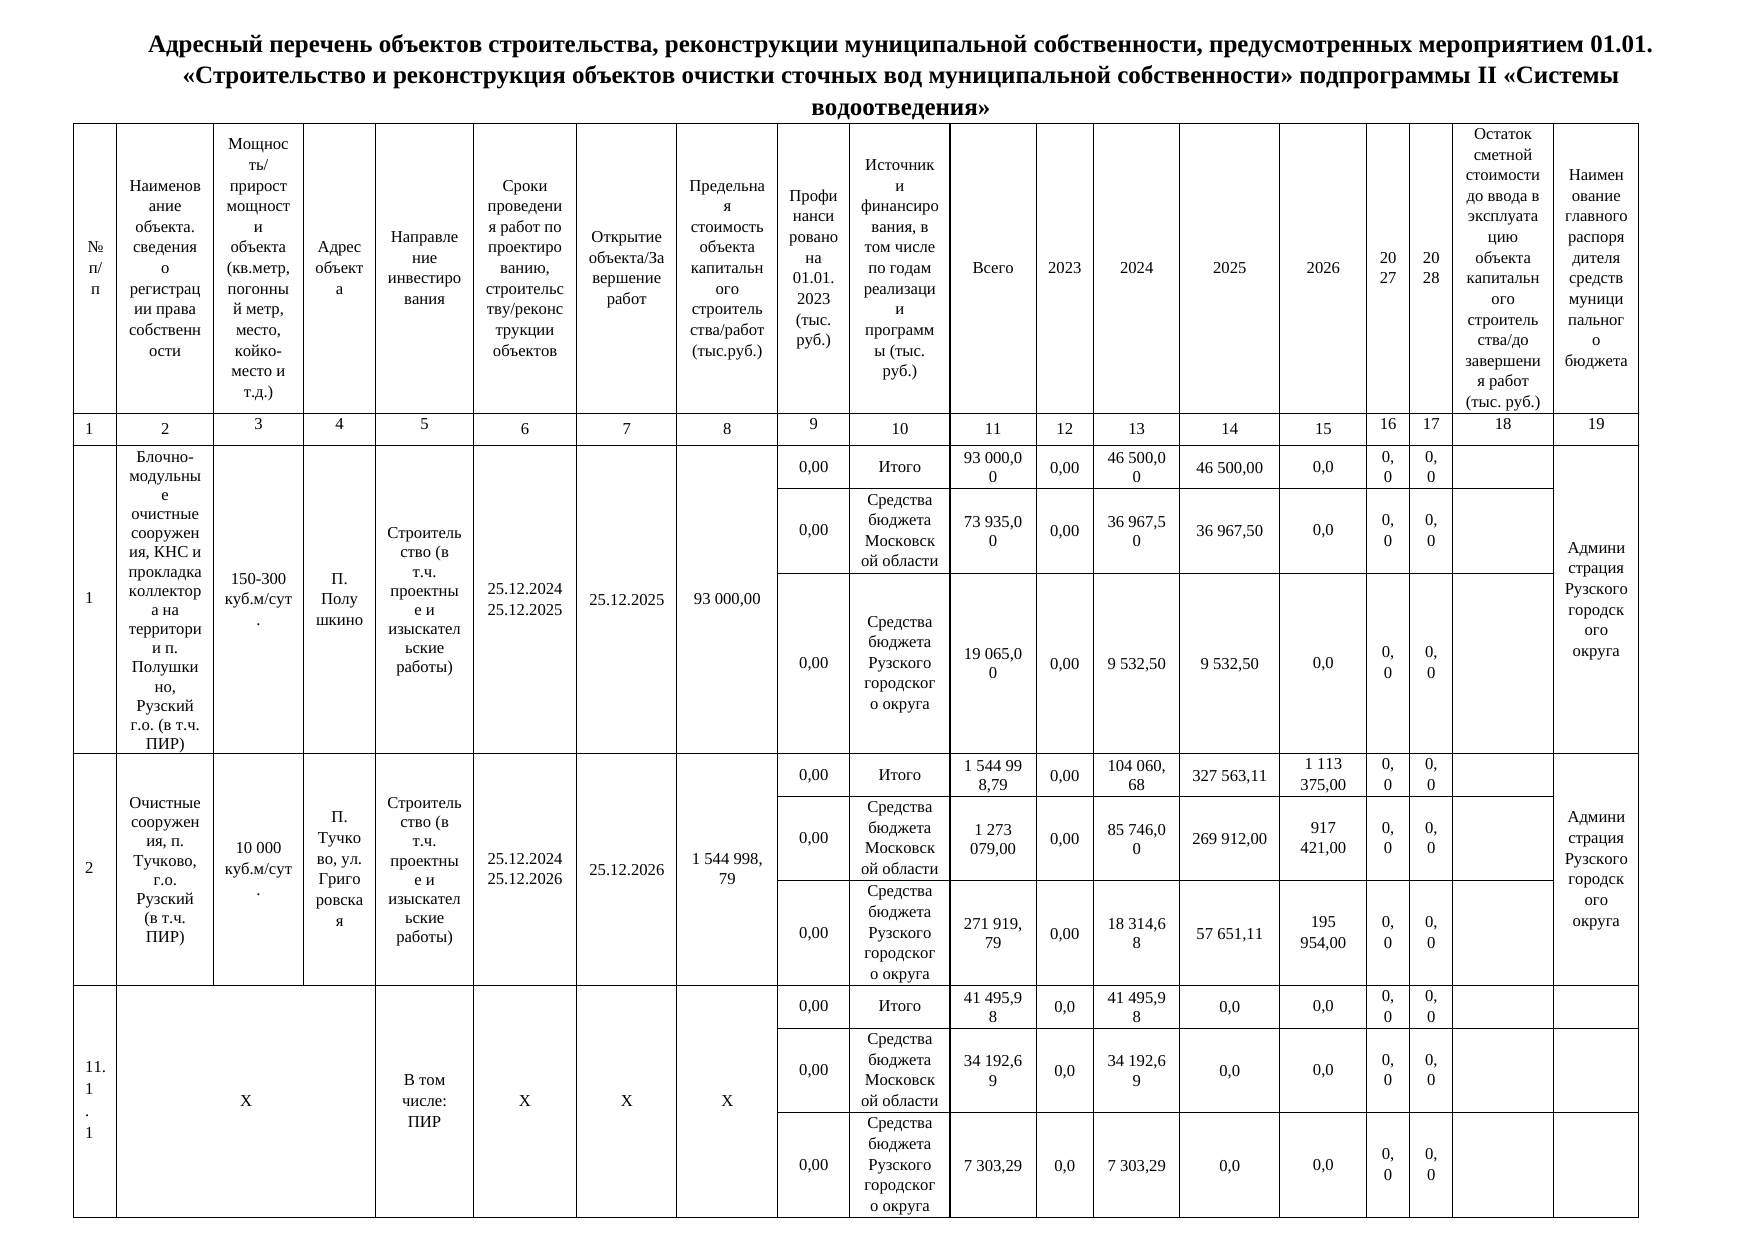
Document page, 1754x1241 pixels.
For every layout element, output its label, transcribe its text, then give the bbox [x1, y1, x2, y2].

table_header 2024 [1094, 124, 1179, 413]
table_header Сроки проведения работ по проектированию, строительству/реконструкции объектов [474, 124, 576, 413]
table_header Профинансировано на 01.01.2023 (тыс. руб.) [778, 124, 849, 413]
table_cell 2 [74, 754, 116, 985]
table_header 2023 [1037, 124, 1093, 413]
table_cell 9 532,50 [1094, 574, 1179, 753]
table_cell 4 [304, 414, 375, 445]
table_cell 0,0 [1410, 1113, 1452, 1217]
table_header Источники финансирования, в том числе по годам реализации программы (тыс. руб.) [850, 124, 949, 413]
table_cell 0,0 [1410, 489, 1452, 572]
table_cell 0,0 [1280, 1113, 1366, 1217]
table_cell 0,0 [1280, 1029, 1366, 1112]
table_cell 34 192,69 [951, 1029, 1036, 1112]
table_cell 0,0 [1367, 881, 1409, 985]
table_header 2027 [1367, 124, 1409, 413]
table_cell 0,00 [778, 1113, 849, 1217]
table_cell 0,00 [778, 754, 849, 796]
table_cell [1554, 1029, 1638, 1112]
table_cell 19 065,00 [951, 574, 1036, 753]
table_cell 0,00 [778, 1029, 849, 1112]
table_cell 18 [1453, 414, 1553, 445]
table_cell 0,0 [1367, 489, 1409, 572]
table_cell 7 [577, 414, 676, 445]
table_cell В том числе: ПИР [376, 986, 473, 1217]
table_cell 0,0 [1410, 1029, 1452, 1112]
table_header № п/п [74, 124, 116, 413]
table_cell 0,0 [1280, 446, 1366, 488]
table_cell 0,0 [1367, 986, 1409, 1028]
table_cell 0,00 [778, 489, 849, 572]
table_cell 0,00 [1037, 446, 1093, 488]
table_cell 1 [74, 414, 116, 445]
table_cell 0,0 [1367, 1113, 1409, 1217]
table_cell Х [677, 986, 777, 1217]
table_cell 0,0 [1180, 1029, 1279, 1112]
table_cell 18 314,68 [1094, 881, 1179, 985]
table_cell 0,00 [778, 986, 849, 1028]
table_cell Х [474, 986, 576, 1217]
table_cell 46 500,00 [1094, 446, 1179, 488]
table_cell Строительство (в т.ч. проектные и изыскательские работы) [376, 446, 473, 753]
table_cell 1.1 [74, 986, 116, 1217]
table_cell 150-300 куб.м/сут. [214, 446, 303, 753]
table_header Направление инвестирования [376, 124, 473, 413]
table_cell 16 [1367, 414, 1409, 445]
table_cell 85 746,00 [1094, 797, 1179, 880]
table_cell 0,0 [1280, 986, 1366, 1028]
table_cell Х [117, 986, 375, 1217]
table_cell 0,0 [1410, 881, 1452, 985]
table_cell 93 000,00 [951, 446, 1036, 488]
table_cell 25.12.2024 25.12.2025 [474, 446, 576, 753]
table_cell 1 544 998,79 [951, 754, 1036, 796]
table_cell 0,0 [1410, 574, 1452, 753]
table_cell Средства бюджета Московской области [850, 489, 949, 572]
table_cell [1453, 881, 1553, 985]
table_cell 327 563,11 [1180, 754, 1279, 796]
table_cell Средства бюджета Рузского городского округа [850, 574, 949, 753]
table_header Мощность/прирост мощности объекта (кв.метр, погонный метр, место, койко-место и т.д.) [214, 124, 303, 413]
table_cell 0,00 [1037, 754, 1093, 796]
table_cell 12 [1037, 414, 1093, 445]
table_cell 9 [778, 414, 849, 445]
table_cell Итого [850, 986, 949, 1028]
table_cell 17 [1410, 414, 1452, 445]
table_cell [1554, 986, 1638, 1028]
table_cell 5 [376, 414, 473, 445]
table_cell 0,00 [1037, 489, 1093, 572]
table_cell Итого [850, 446, 949, 488]
table_cell Блочно-модульные очистные сооружения, КНС и прокладка коллектора на территории п. Полушкино, Рузский г.о. (в т.ч. ПИР) [117, 446, 213, 753]
table_cell 25.12.2024 25.12.2026 [474, 754, 576, 985]
table_cell 0,0 [1367, 446, 1409, 488]
table_cell 25.12.2026 [577, 754, 676, 985]
table_cell [1453, 1029, 1553, 1112]
table_header 2025 [1180, 124, 1279, 413]
table_cell [1453, 489, 1553, 572]
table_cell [850, 1113, 949, 1217]
table_cell 41 495,98 [1094, 986, 1179, 1028]
table_cell Строительство (в т.ч. проектные и изыскательские работы) [376, 754, 473, 985]
table_cell 14 [1180, 414, 1279, 445]
table_cell 13 [1094, 414, 1179, 445]
table_header 2028 [1410, 124, 1452, 413]
table_cell 7 303,29 [1094, 1113, 1179, 1217]
table_cell 25.12.2025 [577, 446, 676, 753]
table_cell 0,0 [1410, 797, 1452, 880]
table_cell 104 060,68 [1094, 754, 1179, 796]
table_cell [1453, 1113, 1553, 1217]
table_cell 1 [74, 446, 116, 753]
table_cell 0,00 [778, 881, 849, 985]
table_cell 10 000 куб.м/сут. [214, 754, 303, 985]
table_cell 0,00 [778, 797, 849, 880]
table_cell 15 [1280, 414, 1366, 445]
table_cell 0,0 [1367, 797, 1409, 880]
text Адресный перечень объектов строительства, реконструкции муниципальной собственности, предусмотренных мероприятием 01.01. «Строительство и реконструкция объектов очистки сточных вод муниципальной собственности» подпрограммы II «Системы водоотведения» [118, 29, 1683, 120]
table_cell 10 [850, 414, 949, 445]
table_cell 1 544 998,79 [677, 754, 777, 985]
table_header Наименование главного распорядителя средств муниципального бюджета [1554, 124, 1638, 413]
table_cell 8 [677, 414, 777, 445]
table_cell [1453, 574, 1553, 753]
table_cell 0,0 [1037, 1029, 1093, 1112]
table_header Открытие объекта/Завершение работ [577, 124, 676, 413]
table_cell 7 303,29 [951, 1113, 1036, 1217]
table_cell Средства бюджета Московской области [850, 797, 949, 880]
table_cell 0,0 [1180, 1113, 1279, 1217]
table_cell 9 532,50 [1180, 574, 1279, 753]
table_header Адрес объекта [304, 124, 375, 413]
table_cell 41 495,98 [951, 986, 1036, 1028]
table_cell 36 967,50 [1180, 489, 1279, 572]
table_cell 19 [1554, 414, 1638, 445]
table_cell [1453, 754, 1553, 796]
table_cell 36 967,50 [1094, 489, 1179, 572]
table_cell 0,0 [1280, 574, 1366, 753]
table_cell Очистные сооружения, п. Тучково, г.о. Рузский (в т.ч. ПИР) [117, 754, 213, 985]
table_cell 0,0 [1410, 754, 1452, 796]
table_cell 0,00 [1037, 574, 1093, 753]
table_cell 0,00 [778, 574, 849, 753]
table_cell П. Полушкино [304, 446, 375, 753]
table_cell 0,0 [1180, 986, 1279, 1028]
table_cell П. Тучково, ул. Григоровская [304, 754, 375, 985]
table_cell 11 [951, 414, 1036, 445]
table_cell 0,0 [1367, 574, 1409, 753]
table_cell 917 421,00 [1280, 797, 1366, 880]
table_cell 0,0 [1367, 754, 1409, 796]
table_cell 0,0 [1037, 986, 1093, 1028]
table_cell 1 113 375,00 [1280, 754, 1366, 796]
table_cell 3 [214, 414, 303, 445]
table_cell [1453, 797, 1553, 880]
table_cell 93 000,00 [677, 446, 777, 753]
table_cell 269 912,00 [1180, 797, 1279, 880]
table_cell 34 192,69 [1094, 1029, 1179, 1112]
table_cell 0,00 [1037, 797, 1093, 880]
table_cell 0,0 [1410, 986, 1452, 1028]
table_cell 1 273 079,00 [951, 797, 1036, 880]
table_cell [1554, 1113, 1638, 1217]
table_cell 271 919,79 [951, 881, 1036, 985]
table_cell Администрация Рузского городского округа [1554, 754, 1638, 985]
table_cell 0,0 [1280, 489, 1366, 572]
table_cell Итого [850, 754, 949, 796]
table_header 2026 [1280, 124, 1366, 413]
table_cell Средства бюджета Московской области [850, 1029, 949, 1112]
table_cell 0,0 [1410, 446, 1452, 488]
table_header Остаток сметной стоимости до ввода в эксплуатацию объекта капитального строительства/до завершения работ (тыс. руб.) [1453, 124, 1553, 413]
table_cell 0,00 [1037, 881, 1093, 985]
table_cell 0,00 [778, 446, 849, 488]
table_cell 57 651,11 [1180, 881, 1279, 985]
table_cell Средства бюджета Рузского городского округа [850, 881, 949, 985]
table_cell 0,0 [1037, 1113, 1093, 1217]
table_cell 0,0 [1367, 1029, 1409, 1112]
table_cell [1453, 986, 1553, 1028]
table_cell Администрация Рузского городского округа [1554, 446, 1638, 753]
table_header Наименование объекта. сведения о регистрации права собственности [117, 124, 213, 413]
table_cell Х [577, 986, 676, 1217]
table_cell 2 [117, 414, 213, 445]
table_header Всего [951, 124, 1036, 413]
table_cell 46 500,00 [1180, 446, 1279, 488]
table_header Предельная стоимость объекта капитального строительства/работ (тыс.руб.) [677, 124, 777, 413]
table_cell 73 935,00 [951, 489, 1036, 572]
table_cell 6 [474, 414, 576, 445]
table_cell 195 954,00 [1280, 881, 1366, 985]
table_cell [1453, 446, 1553, 488]
